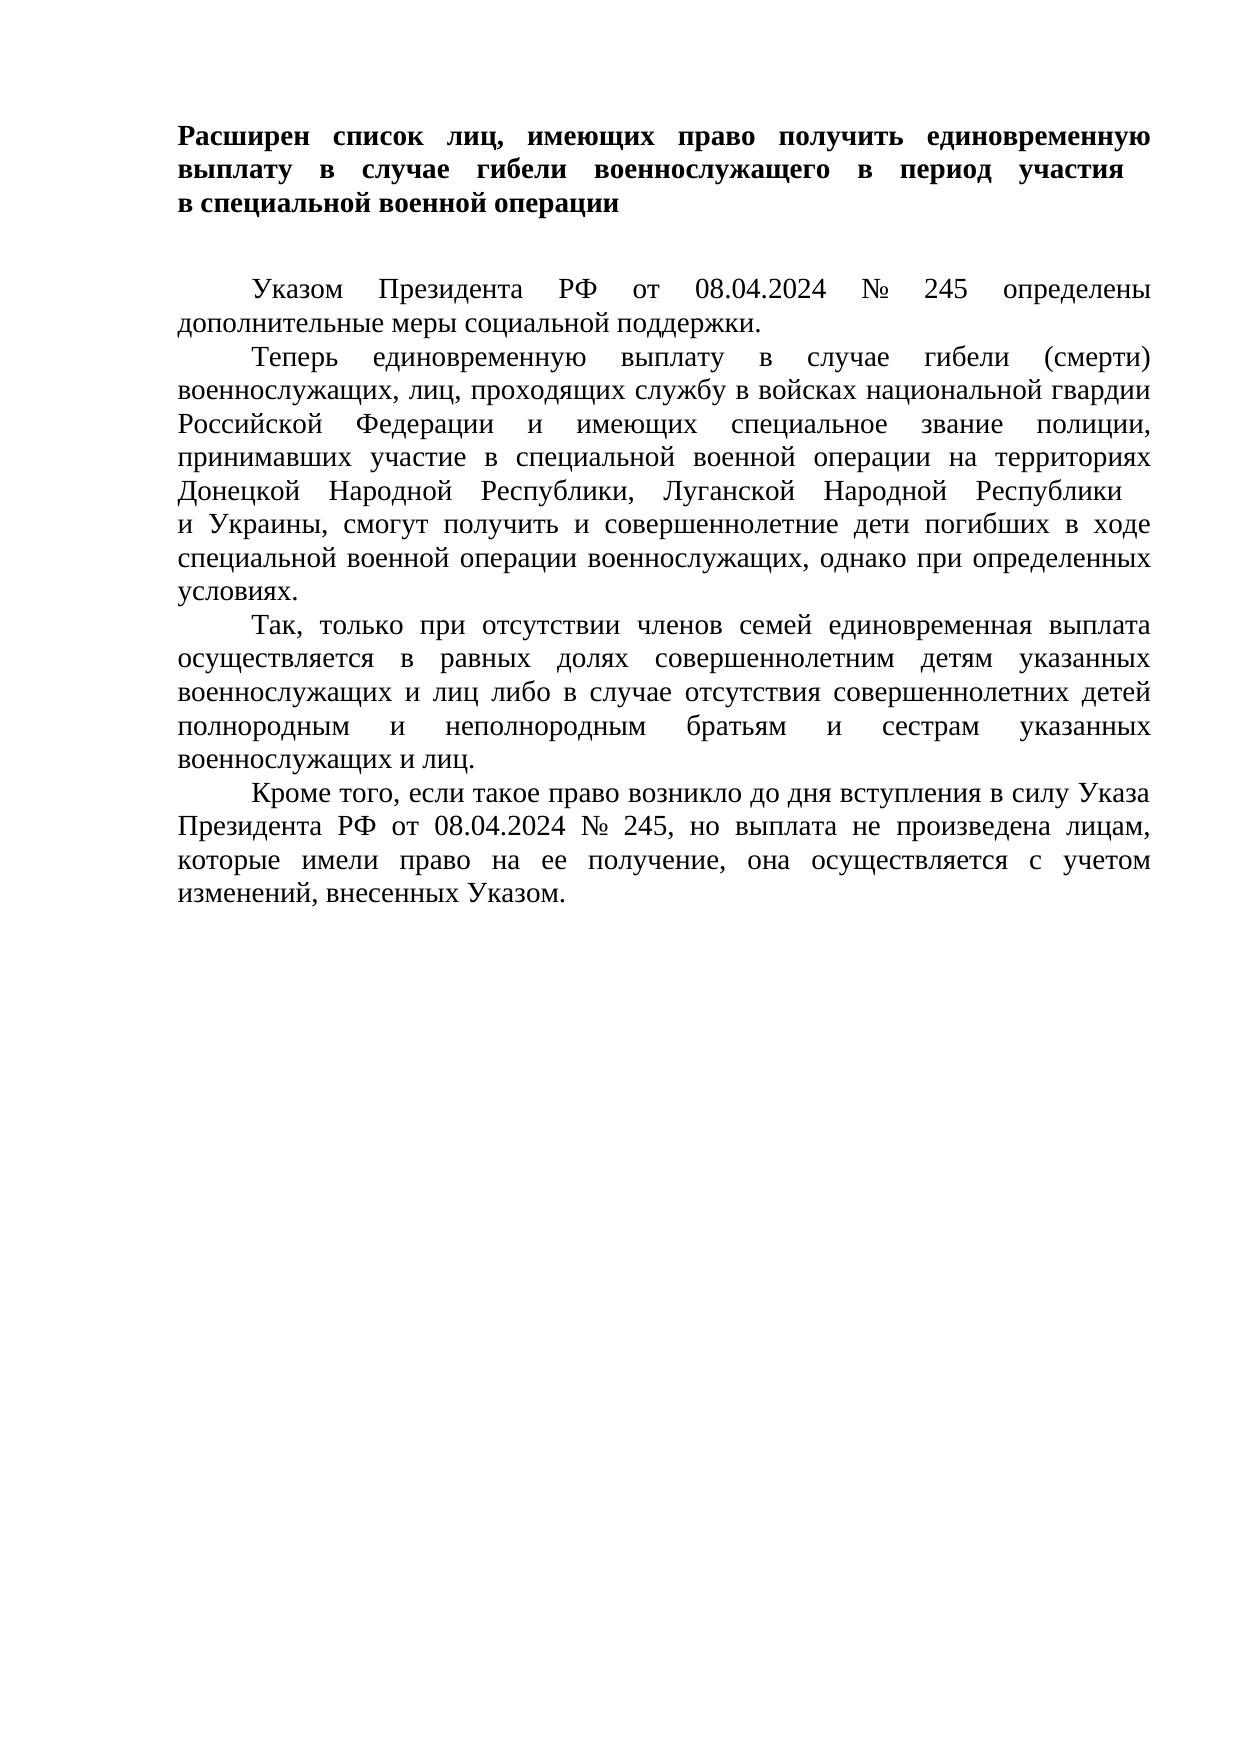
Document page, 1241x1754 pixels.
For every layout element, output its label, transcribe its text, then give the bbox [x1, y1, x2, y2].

text Расширен список лиц, имеющих право получить единовременную выплату в случае гибели военнослужащего в период участия в специальной военной операции [177, 118, 1152, 219]
text Указом Президента РФ от 08.04.2024 № 245 определены дополнительные меры социальной поддержки. [177, 272, 1152, 339]
text Кроме того, если такое право возникло до дня вступления в силу Указа Президента РФ от 08.04.2024 № 245, но выплата не произведена лицам, которые имели право на ее получение, она осуществляется с учетом изменений, внесенных Указом. [177, 775, 1152, 909]
text Так, только при отсутствии членов семей единовременная выплата осуществляется в равных долях совершеннолетним детям указанных военнослужащих и лиц либо в случае отсутствия совершеннолетних детей полнородным и неполнородным братьям и сестрам указанных военнослужащих и лиц. [177, 607, 1152, 775]
text Теперь единовременную выплату в случае гибели (смерти) военнослужащих, лиц, проходящих службу в войсках национальной гвардии Российской Федерации и имеющих специальное звание полиции, принимавших участие в специальной военной операции на территориях Донецкой Народной Республики, Луганской Народной Республики и Украины, смогут получить и совершеннолетние дети погибших в ходе специальной военной операции военнослужащих, однако при определенных условиях. [177, 339, 1152, 607]
